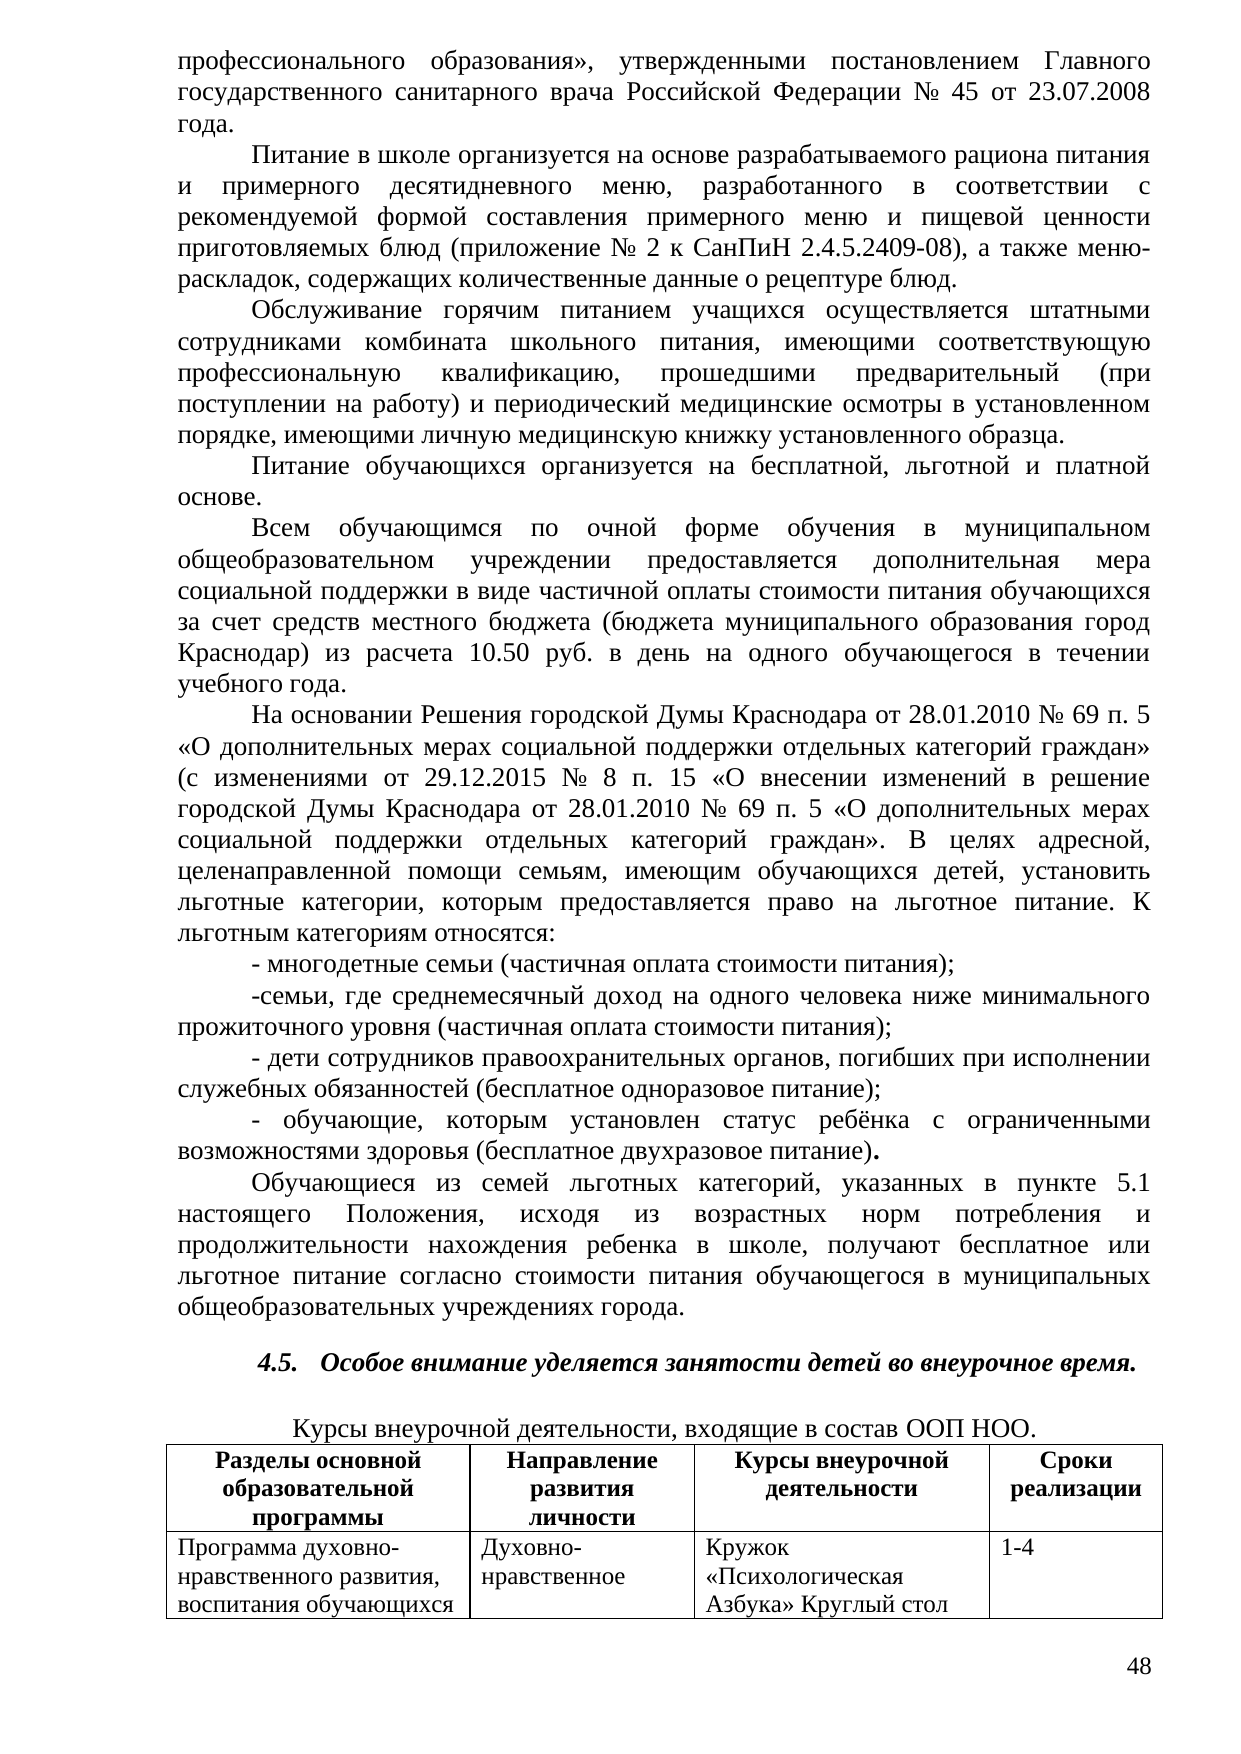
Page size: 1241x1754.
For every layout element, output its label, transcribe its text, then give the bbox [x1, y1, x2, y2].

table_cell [167, 1532, 469, 1618]
text Всем обучающимся по очной форме обучения в муниципальном общеобразовательном учреждении предоставляется дополнительная мера социальной поддержки в виде частичной оплаты стоимости питания обучающихся за счет средств местного бюджета (бюджета муниципального образования город Краснодар) из расчета 10.50 руб. в день на одного обучающегося в течении учебного года. [177, 512, 1152, 698]
subtitle Особое внимание уделяется занятости детей во внеурочное время. [244, 1346, 1152, 1377]
text Питание в школе организуется на основе разрабатываемого рациона питания и примерного десятидневного меню, разработанного в соответствии с рекомендуемой формой составления примерного меню и пищевой ценности приготовляемых блюд (приложение № 2 к СанПиН 2.4.5.2409-08), а также меню-раскладок, содержащих количественные данные о рецептуре блюд. [177, 138, 1152, 293]
text На основании Решения городской Думы Краснодара от 28.01.2010 № 69 п. 5 «О дополнительных мерах социальной поддержки отдельных категорий граждан» (с изменениями от 29.12.2015 № 8 п. 15 «О внесении изменений в решение городской Думы Краснодара от 28.01.2010 № 69 п. 5 «О дополнительных мерах социальной поддержки отдельных категорий граждан». В целях адресной, целенаправленной помощи семьям, имеющим обучающихся детей, установить льготные категории, которым предоставляется право на льготное питание. К льготным категориям относятся: [177, 698, 1152, 948]
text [177, 44, 1152, 138]
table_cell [695, 1532, 989, 1618]
table_header Разделы основной образовательной программы [167, 1445, 469, 1531]
table_cell 1-4 [990, 1532, 1162, 1618]
text -семьи, где среднемесячный доход на одного человека ниже минимального прожиточного уровня (частичная оплата стоимости питания); [177, 979, 1152, 1041]
text - дети сотрудников правоохранительных органов, погибших при исполнении служебных обязанностей (бесплатное одноразовое питание); [177, 1041, 1152, 1103]
table_header Сроки реализации [990, 1445, 1162, 1531]
text Питание обучающихся организуется на бесплатной, льготной и платной основе. [177, 449, 1152, 512]
text - обучающие, которым установлен статус ребёнка с ограниченными возможностями здоровья (бесплатное двухразовое питание). [177, 1103, 1152, 1166]
text Обслуживание горячим питанием учащихся осуществляется штатными сотрудниками комбината школьного питания, имеющими соответствующую профессиональную квалификацию, прошедшими предварительный (при поступлении на работу) и периодический медицинские осмотры в установленном порядке, имеющими личную медицинскую книжку установленного образца. [177, 293, 1152, 449]
table_header Направление развития личности [471, 1445, 694, 1531]
table_header Курсы внеурочной деятельности [695, 1445, 989, 1531]
text - многодетные семьи (частичная оплата стоимости питания); [177, 948, 1152, 979]
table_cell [471, 1532, 694, 1618]
text Обучающиеся из семей льготных категорий, указанных в пункте 5.1 настоящего Положения, исходя из возрастных норм потребления и продолжительности нахождения ребенка в школе, получают бесплатное или льготное питание согласно стоимости питания обучающегося в муниципальных общеобразовательных учреждениях города. [177, 1166, 1152, 1321]
text Курсы внеурочной деятельности, входящие в состав ООП НОО. [177, 1412, 1152, 1444]
